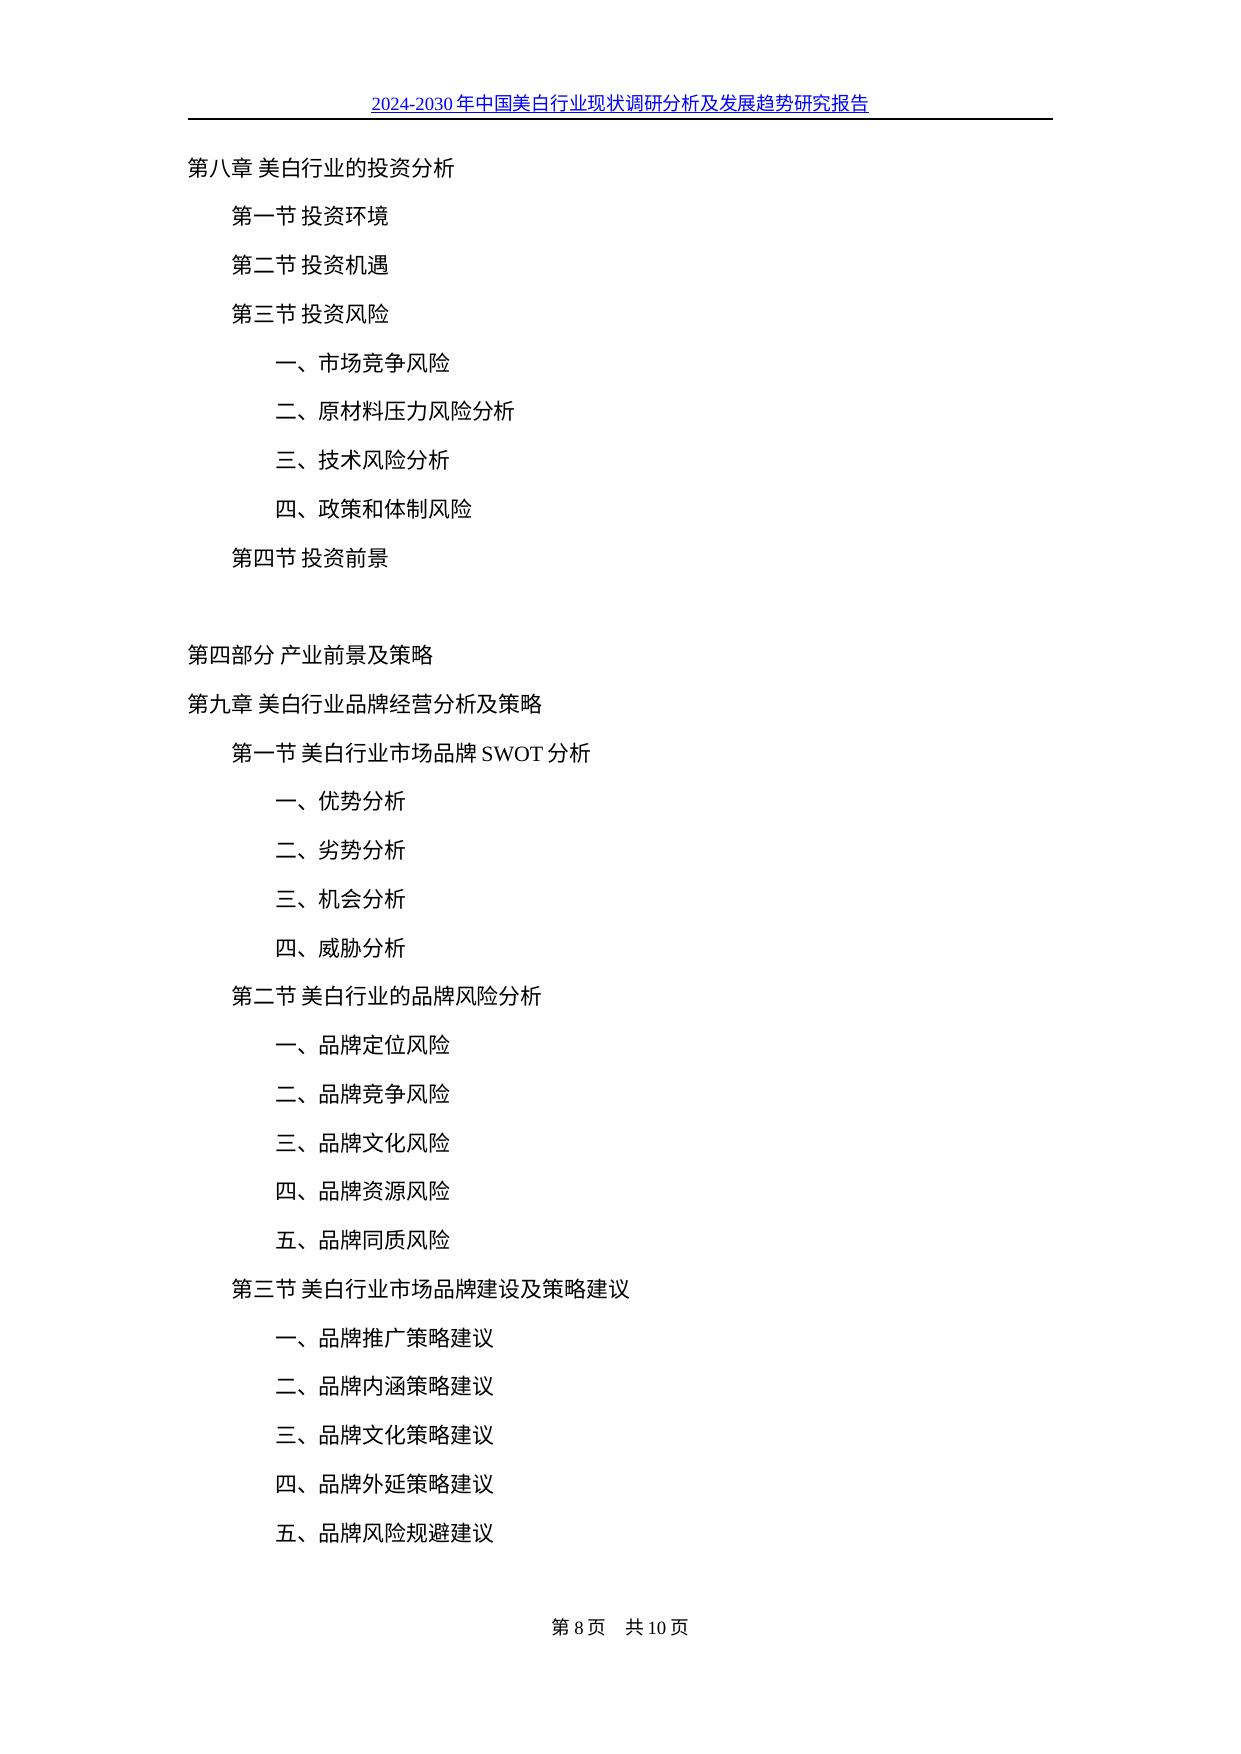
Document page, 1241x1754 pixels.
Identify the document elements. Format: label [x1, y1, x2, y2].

text [187, 150, 1053, 1548]
